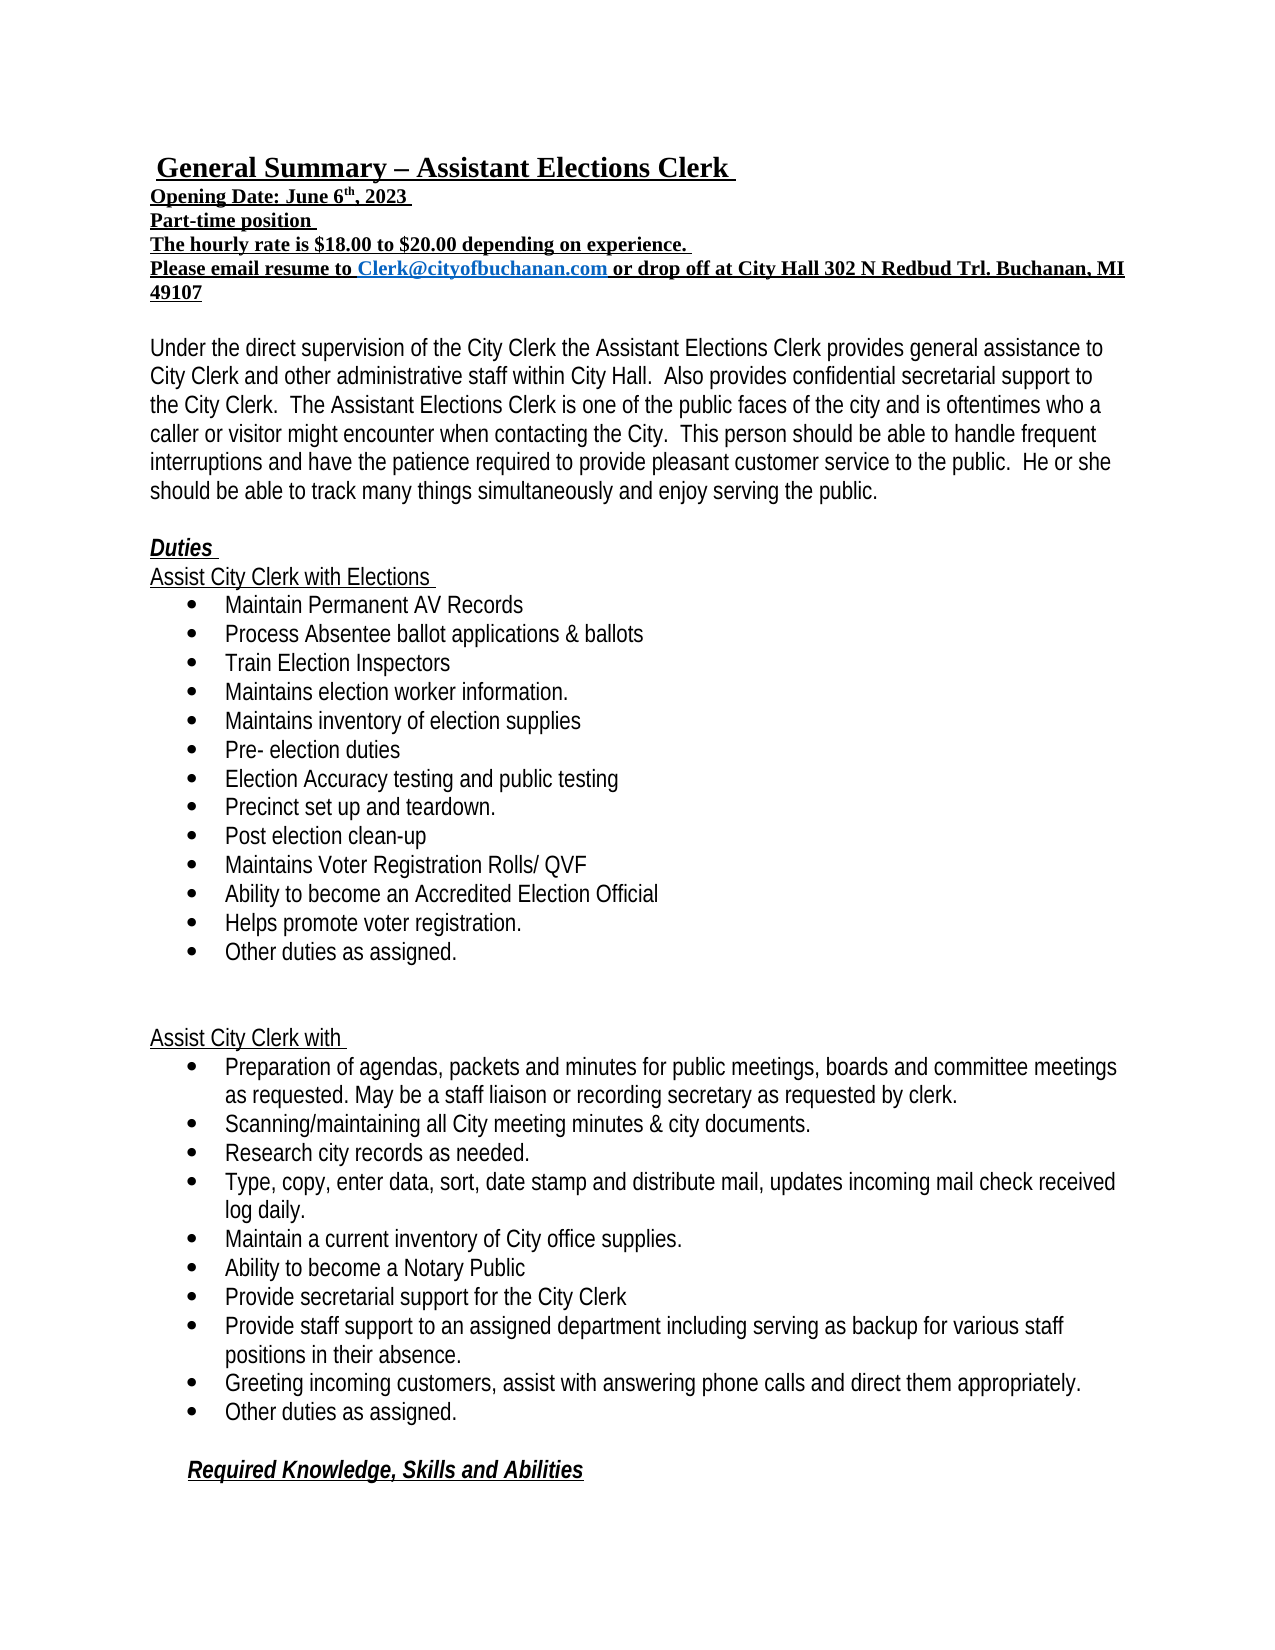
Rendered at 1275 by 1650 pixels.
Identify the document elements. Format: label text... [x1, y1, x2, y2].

list Precinct set up and teardown. [187, 792, 1125, 821]
list Post election clean-up [187, 821, 1125, 850]
list Scanning/maintaining all City meeting minutes & city documents. [187, 1109, 1125, 1138]
list Maintains election worker information. [187, 677, 1125, 706]
list Maintain Permanent AV Records [187, 590, 1125, 619]
list Provide secretarial support for the City Clerk [187, 1282, 1125, 1311]
list Other duties as assigned. [187, 1397, 1125, 1426]
list Election Accuracy testing and public testing [187, 763, 1125, 792]
text Required Knowledge, Skills and Abilities [187, 1455, 1125, 1483]
text Duties [150, 533, 1125, 562]
list Helps promote voter registration. [187, 908, 1125, 937]
text Assist City Clerk with Elections [150, 562, 1125, 590]
text General Summary – Assistant Elections Clerk [150, 150, 1125, 183]
list Ability to become a Notary Public [187, 1253, 1125, 1282]
list Greeting incoming customers, assist with answering phone calls and direct them appropriately. [187, 1368, 1125, 1397]
text Please email resume to Clerk@cityofbuchanan.com or drop off at City Hall 302 N Redbud Trl. Buchanan, MI 49107 [150, 278, 1125, 304]
list Pre- election duties [187, 735, 1125, 763]
text Under the direct supervision of the City Clerk the Assistant Elections Clerk provides general assistance to City Clerk and other administrative staff within City Hall. Also provides confidential secretarial support to the City Clerk. The Assistant Elections Clerk is one of the public faces of the city and is oftentimes who a caller or visitor might encounter when contacting the City. This person should be able to handle frequent interruptions and have the patience required to provide pleasant customer service to the public. He or she should be able to track many things simultaneously and enjoy serving the public. [150, 333, 1125, 504]
list Research city records as needed. [187, 1138, 1125, 1167]
list Other duties as assigned. [187, 937, 1125, 966]
text Please email resume to Clerk@cityofbuchanan.com or drop off at City Hall 302 N Redbud Trl. Buchanan, MI 49107 [150, 256, 1125, 276]
list Train Election Inspectors [187, 648, 1125, 677]
list Ability to become an Accredited Election Official [187, 879, 1125, 908]
list Type, copy, enter data, sort, date stamp and distribute mail, updates incoming mail check received log daily. [187, 1167, 1125, 1224]
list Process Absentee ballot applications & ballots [187, 619, 1125, 648]
text Opening Date: June 6th, 2023 [150, 183, 1125, 208]
list Maintain a current inventory of City office supplies. [187, 1224, 1125, 1253]
list Provide staff support to an assigned department including serving as backup for various staff positions in their absence. [187, 1311, 1125, 1368]
text Assist City Clerk with [150, 1023, 1125, 1051]
text The hourly rate is $18.00 to $20.00 depending on experience. [150, 232, 1125, 256]
list Maintains inventory of election supplies [187, 706, 1125, 735]
list Preparation of agendas, packets and minutes for public meetings, boards and committee meetings as requested. May be a staff liaison or recording secretary as requested by clerk. [187, 1051, 1125, 1109]
text Part-time position [150, 208, 1125, 232]
list Maintains Voter Registration Rolls/ QVF [187, 850, 1125, 879]
